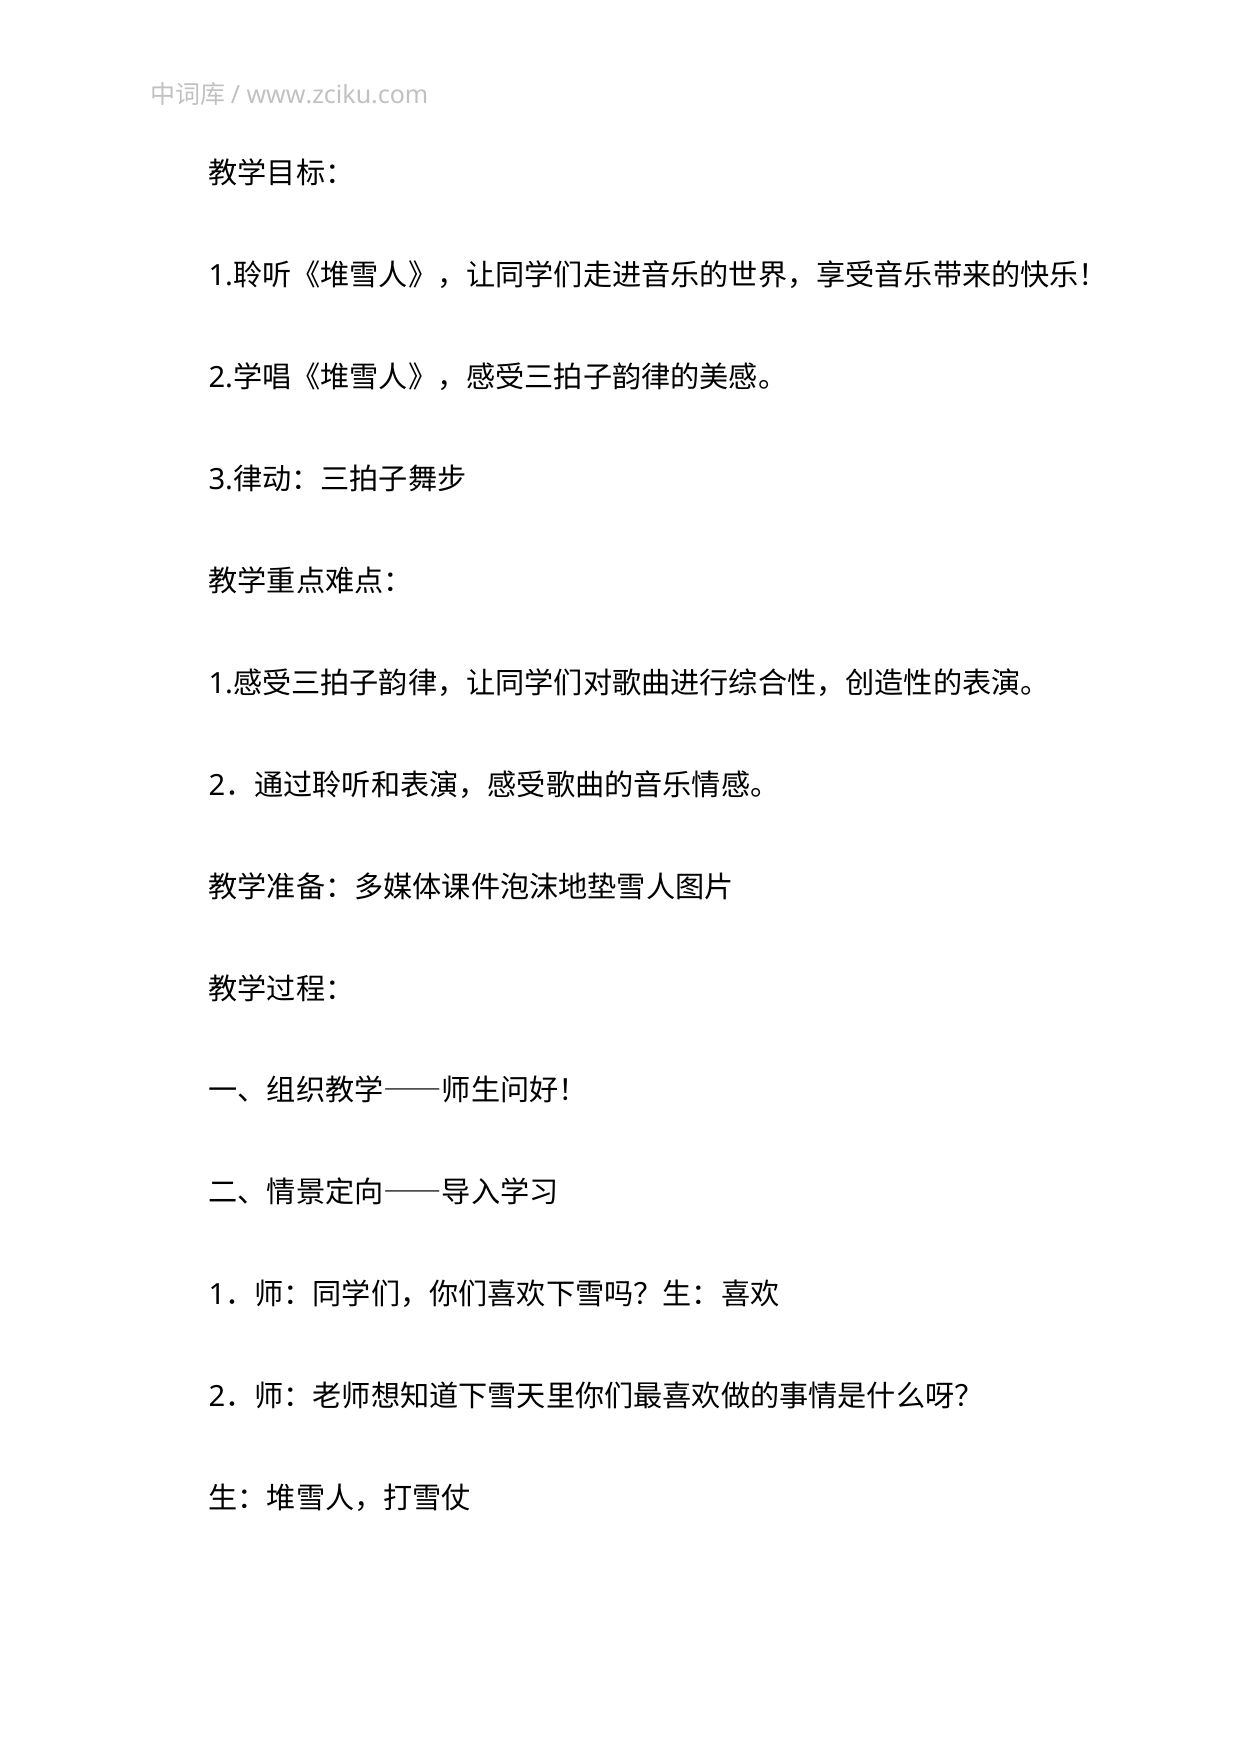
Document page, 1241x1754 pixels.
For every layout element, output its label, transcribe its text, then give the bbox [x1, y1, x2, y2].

text 2.学唱《堆雪人》，感受三拍子韵律的美感。 [150, 354, 1090, 396]
text 生：堆雪人，打雪仗 [150, 1474, 1090, 1517]
text 1．师：同学们，你们喜欢下雪吗？生：喜欢 [150, 1271, 1090, 1313]
text 1.聆听《堆雪人》，让同学们走进音乐的世界，享受音乐带来的快乐！ [150, 252, 1090, 294]
text 3.律动：三拍子舞步 [150, 456, 1090, 498]
text 教学目标： [150, 150, 1090, 192]
text 二、情景定向——导入学习 [150, 1169, 1090, 1211]
text 教学准备：多媒体课件泡沫地垫雪人图片 [150, 863, 1090, 906]
text 一、组织教学——师生问好！ [150, 1067, 1090, 1109]
text 教学过程： [150, 965, 1090, 1007]
text 教学重点难点： [150, 558, 1090, 600]
text 2．师：老师想知道下雪天里你们最喜欢做的事情是什么呀？ [150, 1372, 1090, 1415]
text 2．通过聆听和表演，感受歌曲的音乐情感。 [150, 761, 1090, 804]
text 1.感受三拍子韵律，让同学们对歌曲进行综合性，创造性的表演。 [150, 659, 1090, 702]
